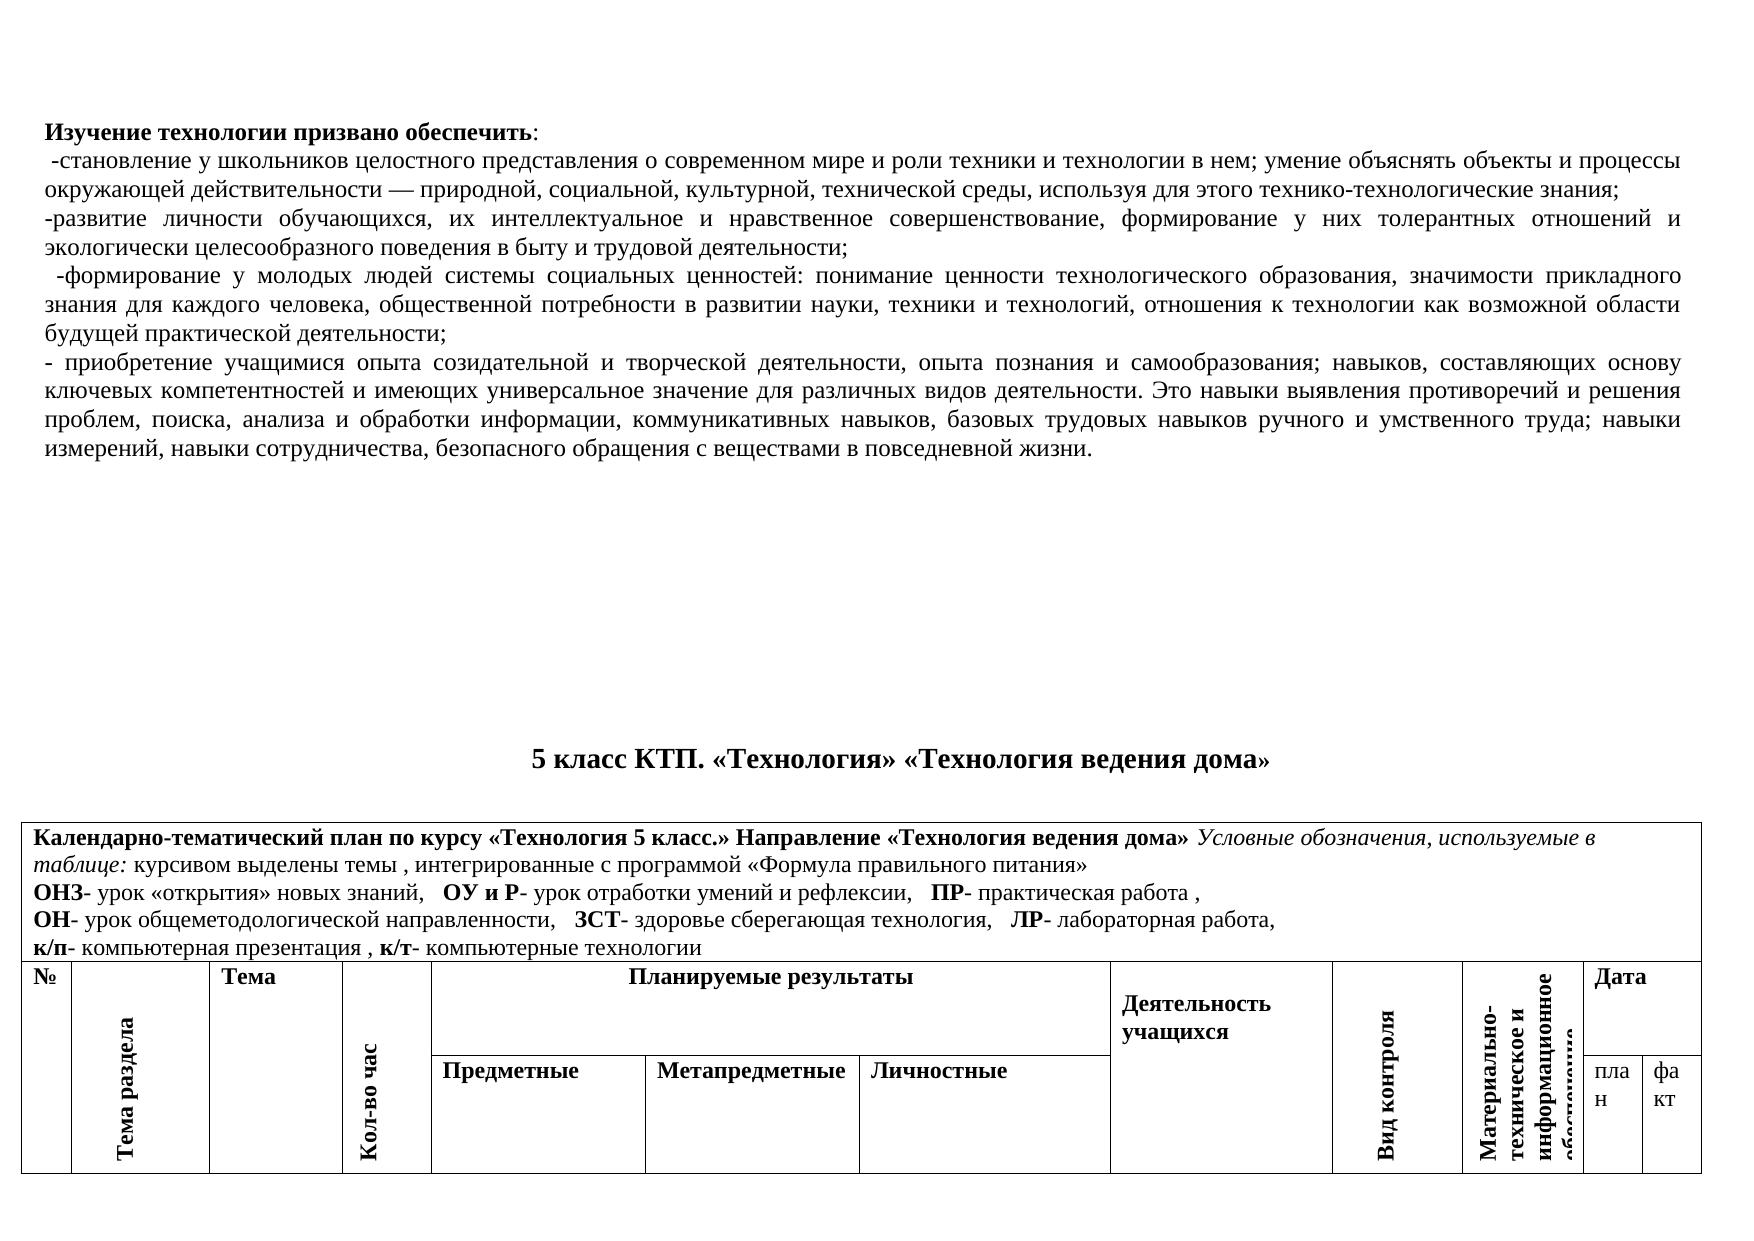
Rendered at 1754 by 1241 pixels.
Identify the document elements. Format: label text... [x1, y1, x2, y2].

table_cell Тема [210, 962, 342, 1173]
text -развитие личности обучающихся, их интеллектуальное и нравственное совершенствование, формирование у них толерантных отношений и экологически целесообразного поведения в быту и трудовой деятельности; [44, 203, 1683, 260]
table_cell № [22, 962, 71, 1173]
text - приобретение учащимися опыта созидательной и творческой деятельности, опыта познания и самообразования; навыков, составляющих основу ключевых компетентностей и имеющих универсальное значение для различных видов деятельности. Это навыки выявления противоречий и решения проблем, поиска, анализа и обработки информации, коммуникативных навыков, базовых трудовых навыков ручного и умственного труда; навыки измерений, навыки сотрудничества, безопасного обращения с веществами в повседневной жизни. [44, 347, 1683, 462]
table_cell план [1584, 1056, 1642, 1173]
table_cell Тема раздела [72, 962, 209, 1173]
table_header Календарно-тематический план по курсу «Технология 5 класс.» Направление «Технология ведения дома» Условные обозначения, используемые в таблице: курсивом выделены темы , интегрированные с программой «Формула правильного питания» ОНЗ- урок «открытия» новых знаний, ОУ и Р- урок отработки умений и рефлексии, ПР- практическая работа , ОН- урок общеметодологической направленности, ЗСТ- здоровье сберегающая технология, ЛР- лабораторная работа, к/п- компьютерная презентация , к/т- компьютерные технологии [22, 823, 1701, 961]
table_cell Метапредметные [646, 1056, 859, 1173]
text 5 класс КТП. «Технология» «Технология ведения дома» [44, 741, 1683, 775]
table_cell Личностные [860, 1056, 1110, 1173]
table_cell Планируемые результаты [432, 962, 1110, 1055]
table_cell факт [1643, 1056, 1701, 1173]
table_cell Кол-во час [343, 962, 431, 1173]
text -формирование у молодых людей системы социальных ценностей: понимание ценности технологического образования, значимости прикладного знания для каждого человека, общественной потребности в развитии науки, техники и технологий, отношения к технологии как возможной области будущей практической деятельности; [44, 260, 1683, 347]
text Изучение технологии призвано обеспечить: [44, 117, 1683, 145]
text -становление у школьников целостного представления о современном мире и роли техники и технологии в нем; умение объяснять объекты и процессы окружающей действительности — природной, социальной, культурной, технической среды, используя для этого технико-технологические знания; [44, 145, 1683, 203]
table_cell Материально-техническое и информационное обеспечение [1463, 962, 1583, 1173]
table_cell Вид контроля [1333, 962, 1462, 1173]
table_cell Предметные [432, 1056, 645, 1173]
table_cell Дата [1584, 962, 1701, 1055]
table_cell Деятельность учащихся [1111, 962, 1332, 1173]
